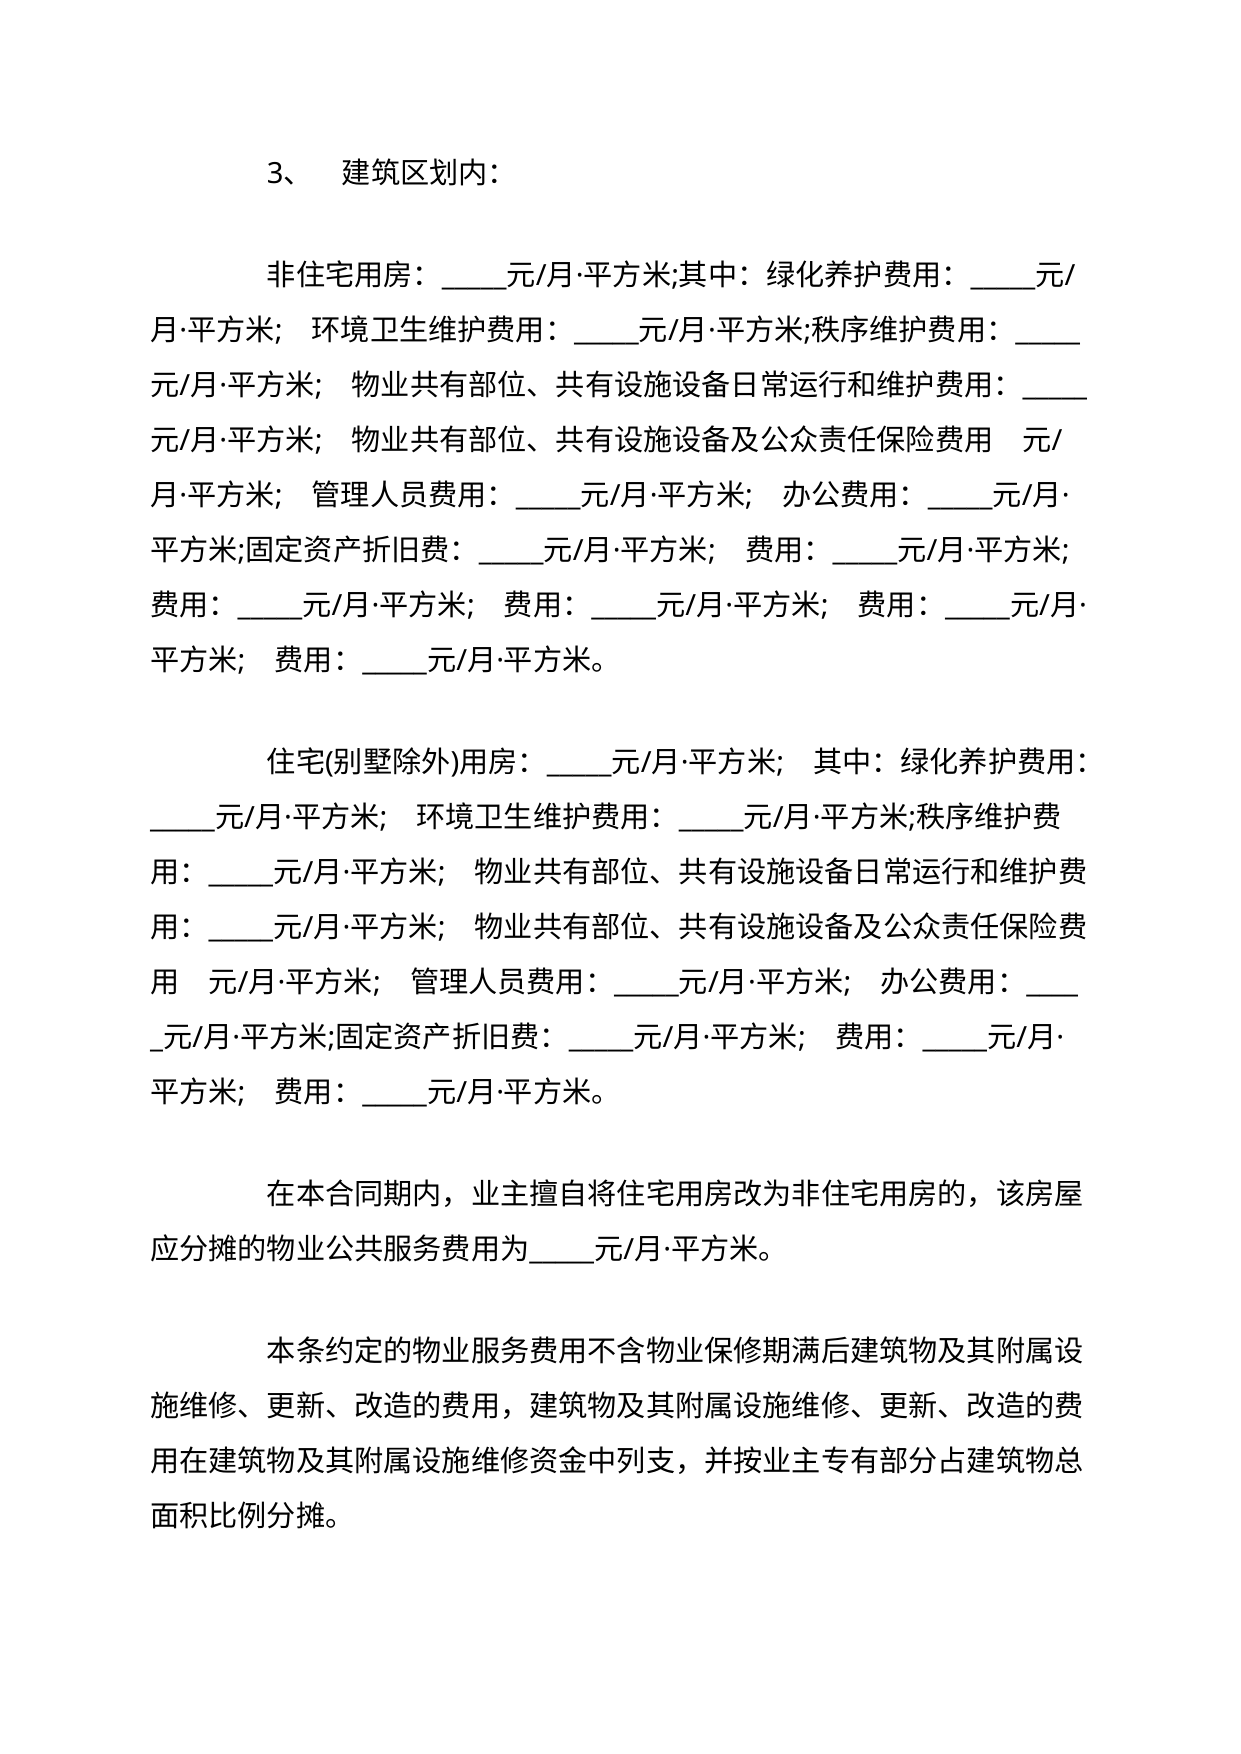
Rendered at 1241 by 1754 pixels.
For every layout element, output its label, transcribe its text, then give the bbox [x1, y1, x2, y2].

text 住宅(别墅除外)用房：_____元/月·平方米; 其中：绿化养护费用：_____元/月·平方米; 环境卫生维护费用：_____元/月·平方米;秩序维护费用：_____元/月·平方米; 物业共有部位、共有设施设备日常运行和维护费用：_____元/月·平方米; 物业共有部位、共有设施设备及公众责任保险费用 元/月·平方米; 管理人员费用：_____元/月·平方米; 办公费用：_____元/月·平方米;固定资产折旧费：_____元/月·平方米; 费用：_____元/月·平方米; 费用：_____元/月·平方米。 [150, 739, 1090, 1111]
text 在本合同期内，业主擅自将住宅用房改为非住宅用房的，该房屋应分摊的物业公共服务费用为_____元/月·平方米。 [150, 1171, 1090, 1268]
text 本条约定的物业服务费用不含物业保修期满后建筑物及其附属设施维修、更新、改造的费用，建筑物及其附属设施维修、更新、改造的费用在建筑物及其附属设施维修资金中列支，并按业主专有部分占建筑物总面积比例分摊。 [150, 1328, 1090, 1535]
text 3、 建筑区划内： [150, 150, 1090, 192]
